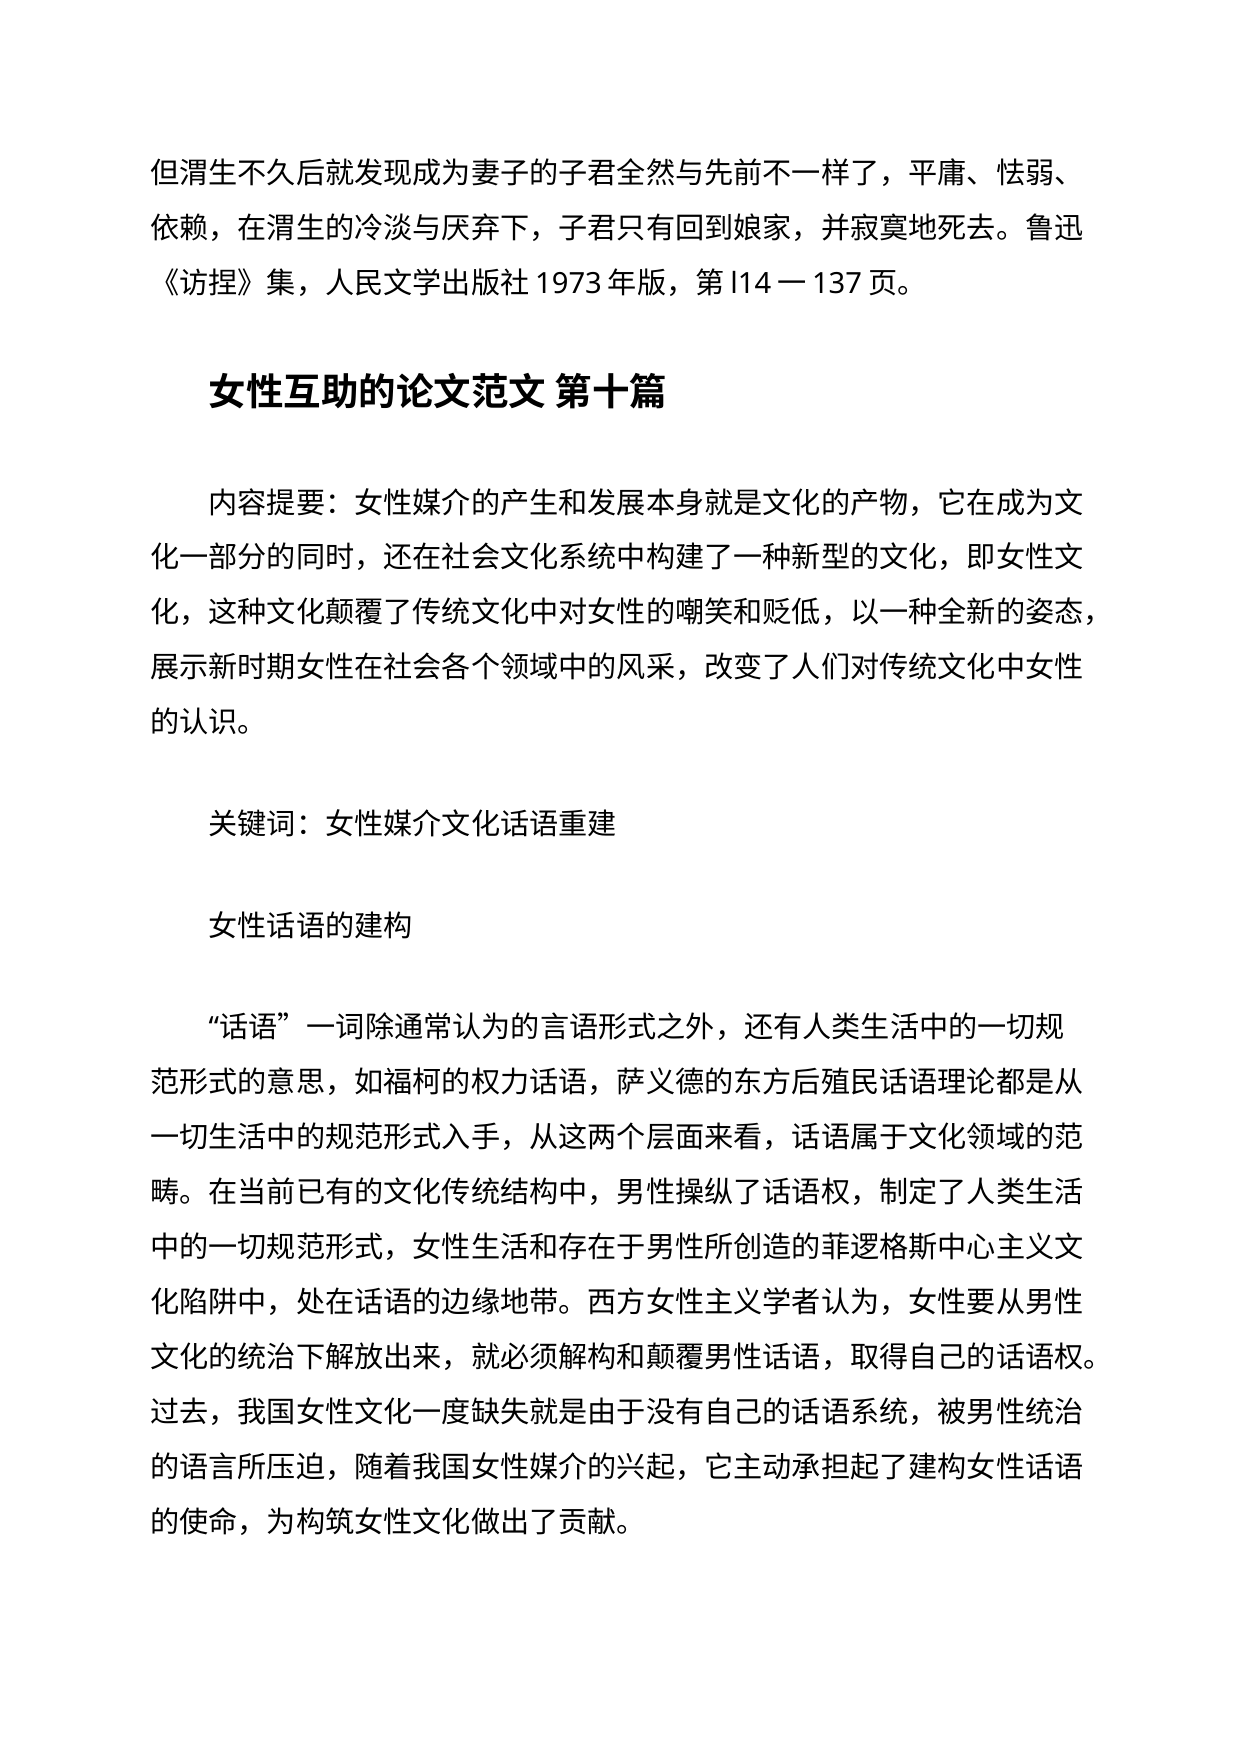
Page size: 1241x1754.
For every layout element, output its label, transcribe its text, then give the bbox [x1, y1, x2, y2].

text 内容提要：女性媒介的产生和发展本身就是文化的产物，它在成为文化一部分的同时，还在社会文化系统中构建了一种新型的文化，即女性文化，这种文化颠覆了传统文化中对女性的嘲笑和贬低，以一种全新的姿态，展示新时期女性在社会各个领域中的风采，改变了人们对传统文化中女性的认识。 [150, 479, 1090, 741]
text 女性话语的建构 [150, 902, 1090, 944]
text “话语”一词除通常认为的言语形式之外，还有人类生活中的一切规范形式的意思，如福柯的权力话语，萨义德的东方后殖民话语理论都是从一切生活中的规范形式入手，从这两个层面来看，话语属于文化领域的范畴。在当前已有的文化传统结构中，男性操纵了话语权，制定了人类生活中的一切规范形式，女性生活和存在于男性所创造的菲逻格斯中心主义文化陷阱中，处在话语的边缘地带。西方女性主义学者认为，女性要从男性文化的统治下解放出来，就必须解构和颠覆男性话语，取得自己的话语权。过去，我国女性文化一度缺失就是由于没有自己的话语系统，被男性统治的语言所压迫，随着我国女性媒介的兴起，它主动承担起了建构女性话语的使命，为构筑女性文化做出了贡献。 [150, 1004, 1090, 1541]
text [150, 150, 1090, 302]
text 关键词：女性媒介文化话语重建 [150, 801, 1090, 843]
text 女性互助的论文范文 第十篇 [150, 362, 1090, 416]
